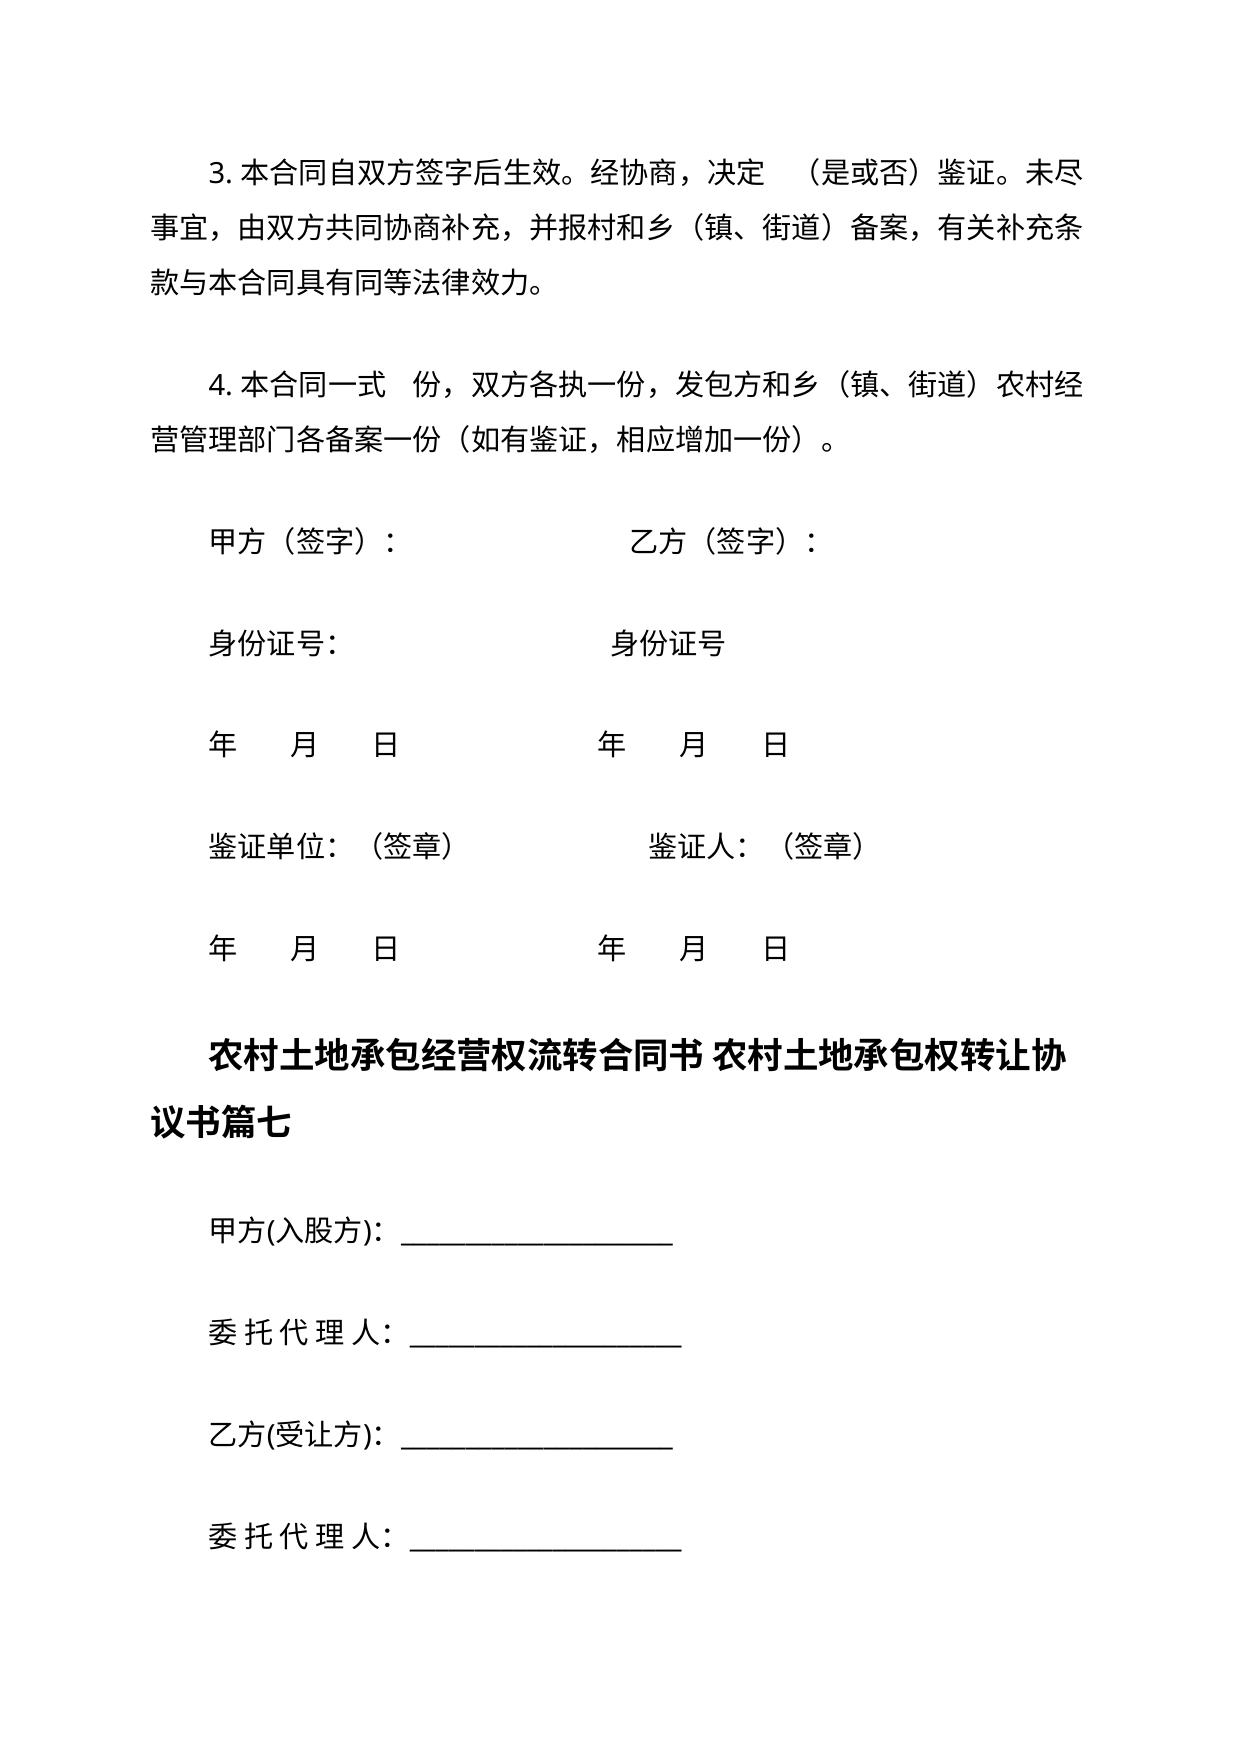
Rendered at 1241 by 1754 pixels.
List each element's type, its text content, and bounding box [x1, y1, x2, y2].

text 农村土地承包经营权流转合同书 农村土地承包权转让协议书篇七 [150, 1027, 1090, 1145]
text 委 托 代 理 人：_____________________ [150, 1513, 1090, 1556]
text 甲方(入股方)：_____________________ [150, 1207, 1090, 1250]
text 年 月 日 年 月 日 [150, 722, 1090, 764]
text 委 托 代 理 人：_____________________ [150, 1309, 1090, 1352]
text 甲方（签字）： 乙方（签字）： [150, 518, 1090, 561]
text 年 月 日 年 月 日 [150, 926, 1090, 968]
text 4. 本合同一式 份，双方各执一份，发包方和乡（镇、街道）农村经营管理部门各备案一份（如有鉴证，相应增加一份）。 [150, 362, 1090, 459]
text 鉴证单位：（签章） 鉴证人：（签章） [150, 824, 1090, 866]
text 乙方(受让方)：_____________________ [150, 1411, 1090, 1454]
text 身份证号： 身份证号 [150, 620, 1090, 662]
text 3. 本合同自双方签字后生效。经协商，决定 （是或否）鉴证。未尽事宜，由双方共同协商补充，并报村和乡（镇、街道）备案，有关补充条款与本合同具有同等法律效力。 [150, 150, 1090, 302]
